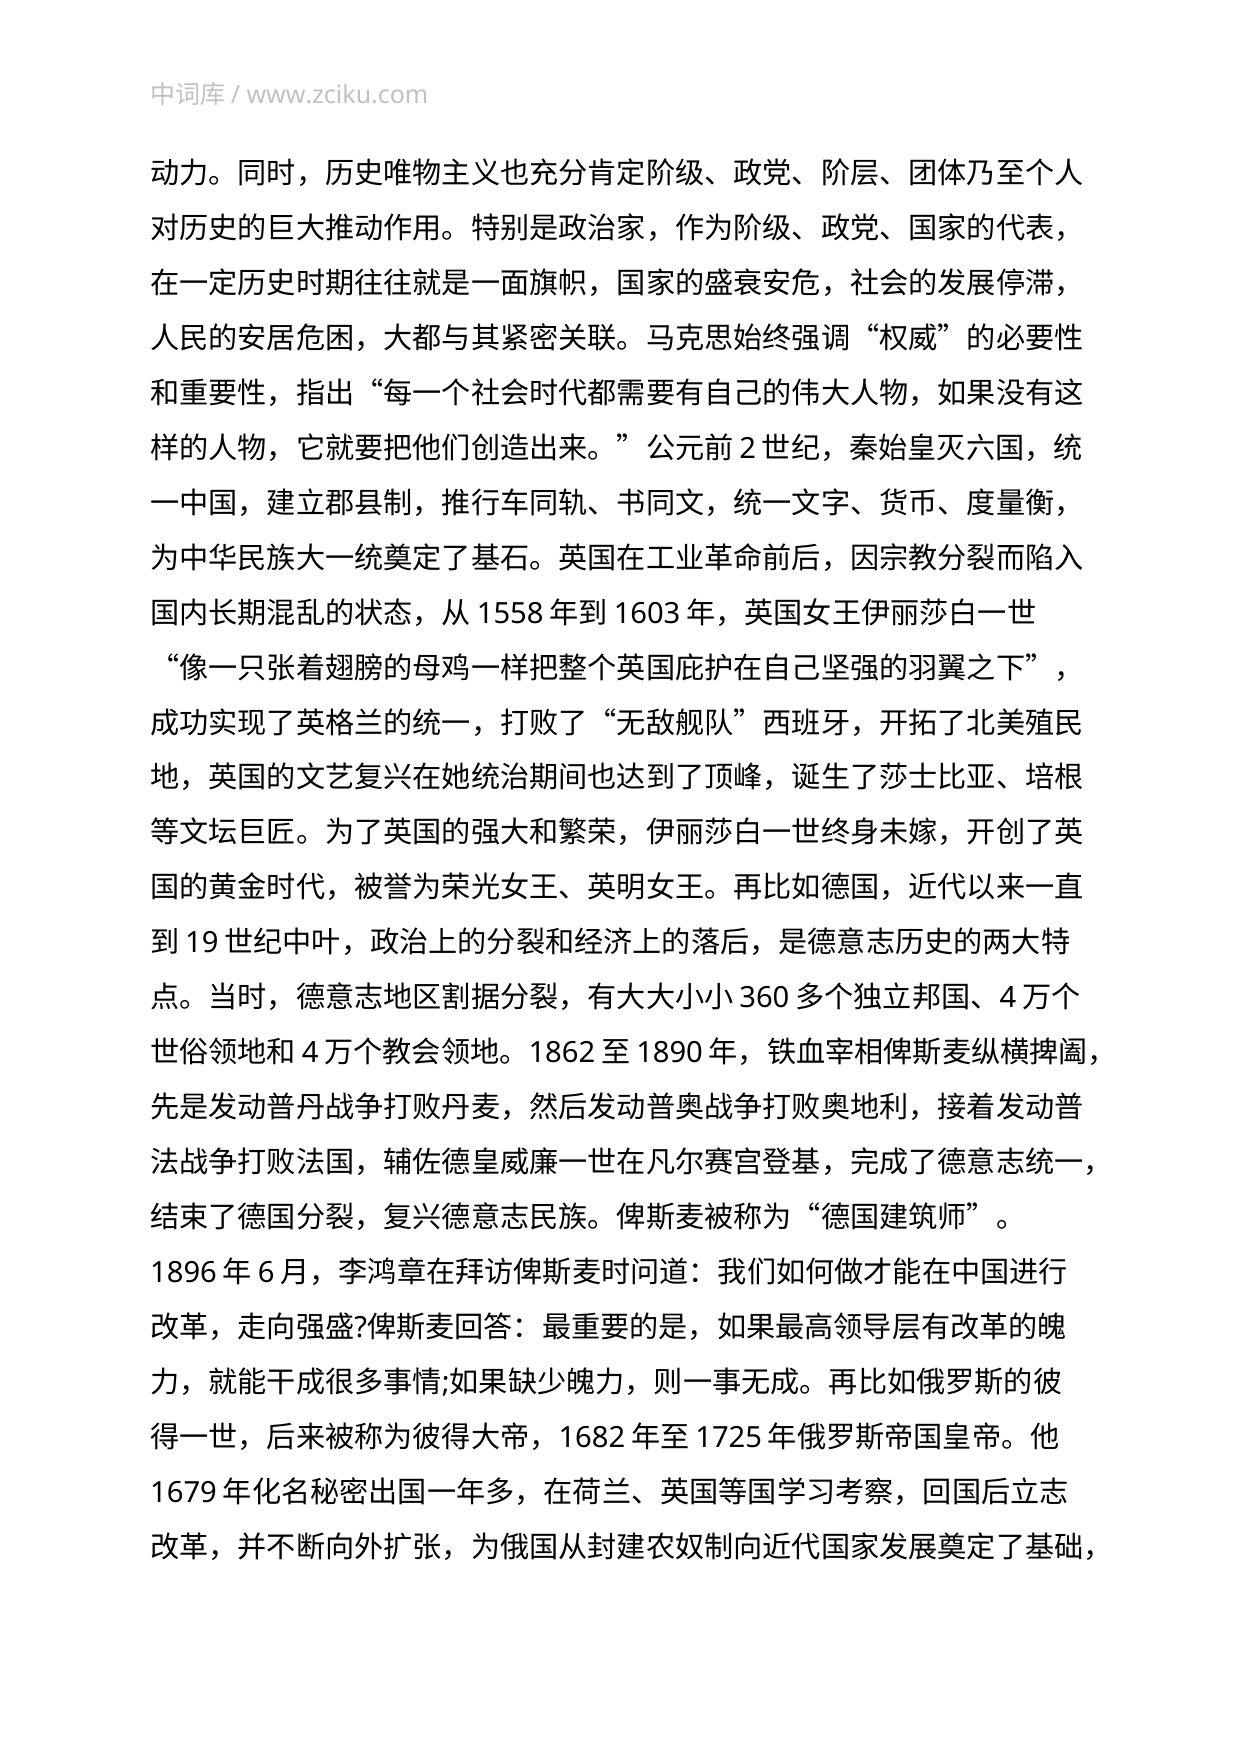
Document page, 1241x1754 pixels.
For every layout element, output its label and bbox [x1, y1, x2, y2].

text [150, 150, 1090, 1566]
